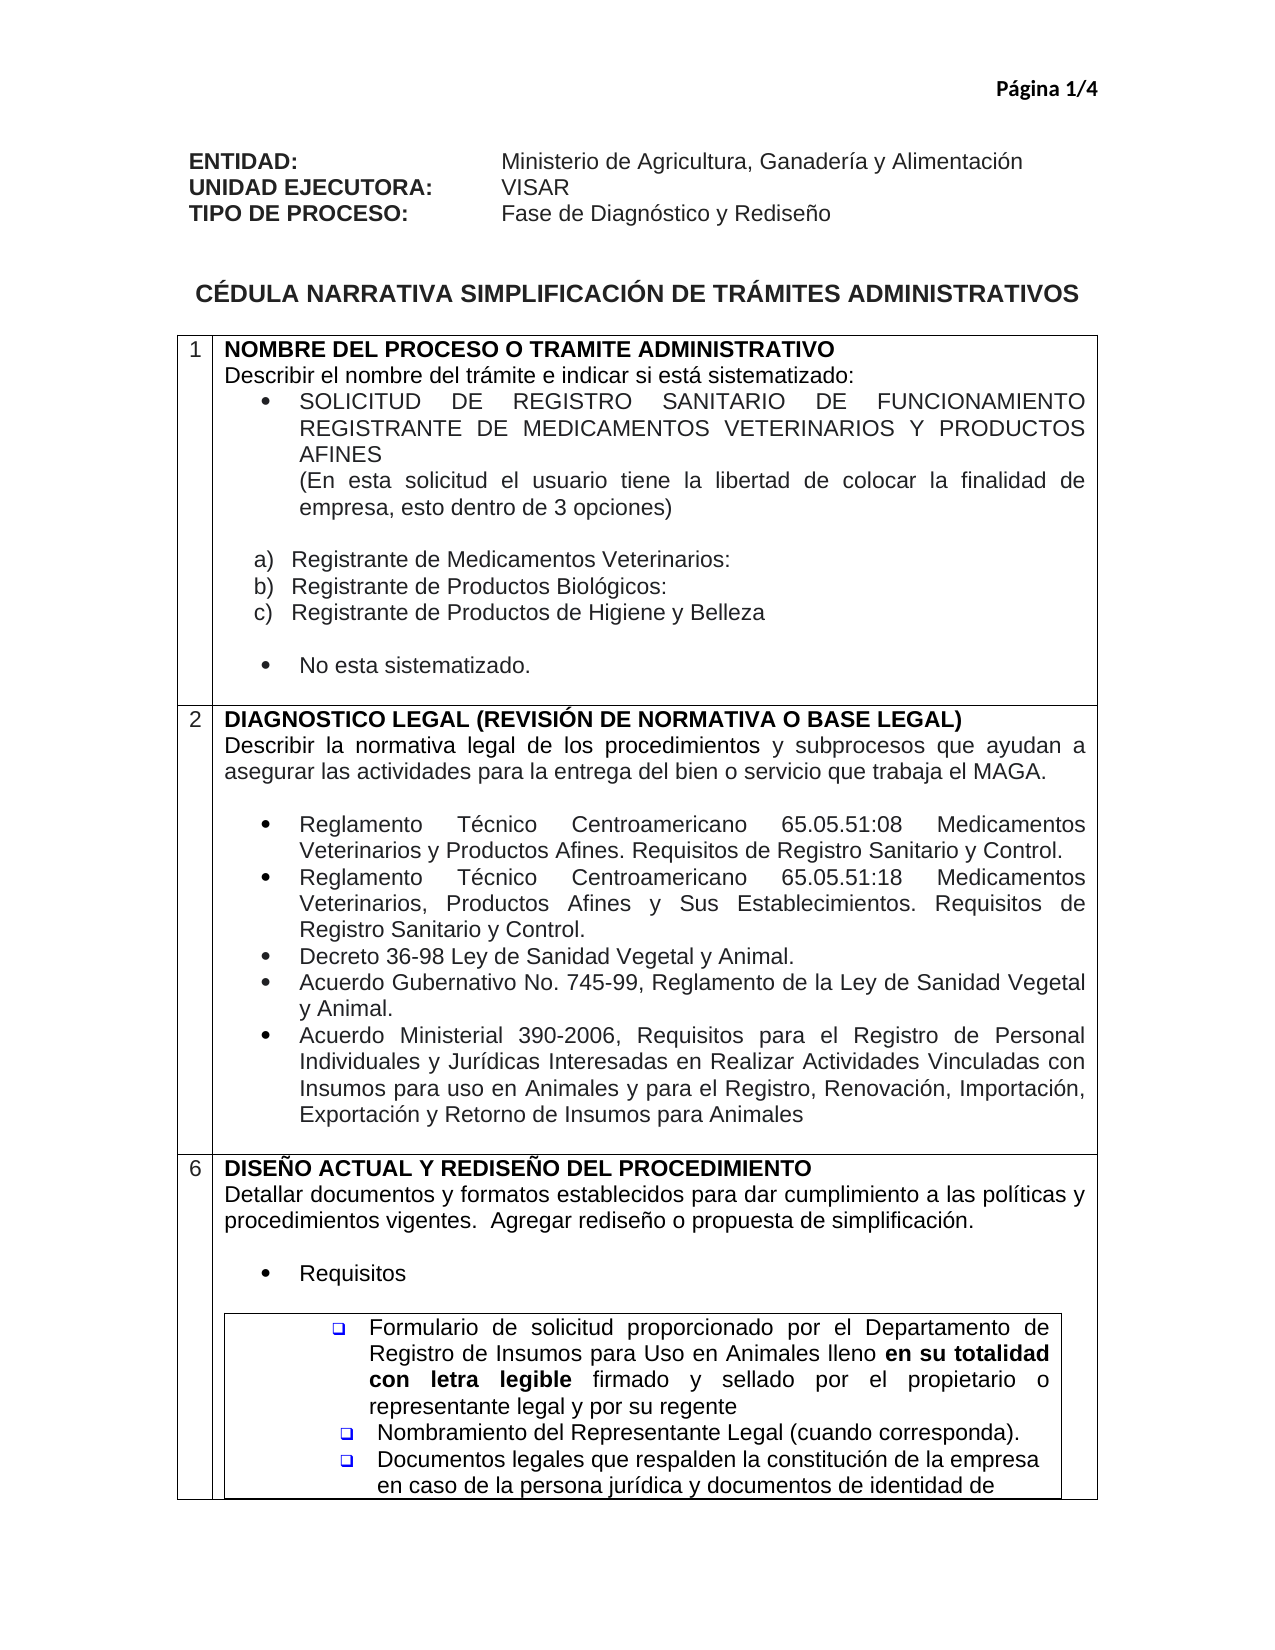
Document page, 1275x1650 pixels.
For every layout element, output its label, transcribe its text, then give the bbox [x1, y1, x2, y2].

table_cell 6 [178, 1155, 212, 1499]
table_header ENTIDAD: [177, 148, 490, 174]
table_cell 2 [178, 706, 212, 1153]
table_cell Fase de Diagnóstico y Rediseño [490, 200, 1079, 227]
table_cell TIPO DE PROCESO: [177, 200, 490, 227]
table_header 1 [178, 336, 212, 704]
table_header Ministerio de Agricultura, Ganadería y Alimentación [490, 148, 1079, 174]
table_cell UNIDAD EJECUTORA: [177, 174, 490, 200]
table_cell DIAGNOSTICO LEGAL (REVISIÓN DE NORMATIVA O BASE LEGAL) Describir la normativa legal de los procedimientos y subprocesos que ayudan a asegurar las actividades para la entrega del bien o servicio que trabaja el MAGA. Reglamento Técnico Centroamericano 65.05.51:08 Medicamentos Veterinarios y Productos Afines. Requisitos de Registro Sanitario y Control. Reglamento Técnico Centroamericano 65.05.51:18 Medicamentos Veterinarios, Productos Afines y Sus Establecimientos. Requisitos de Registro Sanitario y Control. Decreto 36-98 Ley de Sanidad Vegetal y Animal. Acuerdo Gubernativo No. 745-99, Reglamento de la Ley de Sanidad Vegetal y Animal. Acuerdo Ministerial 390-2006, Requisitos para el Registro de Personal Individuales y Jurídicas Interesadas en Realizar Actividades Vinculadas con Insumos para uso en Animales y para el Registro, Renovación, Importación, Exportación y Retorno de Insumos para Animales [213, 706, 1097, 1153]
table_cell VISAR [490, 174, 1079, 200]
table_header NOMBRE DEL PROCESO O TRAMITE ADMINISTRATIVO Describir el nombre del trámite e indicar si está sistematizado: SOLICITUD DE REGISTRO SANITARIO DE FUNCIONAMIENTO REGISTRANTE DE MEDICAMENTOS VETERINARIOS Y PRODUCTOS AFINES (En esta solicitud el usuario tiene la libertad de colocar la finalidad de empresa, esto dentro de 3 opciones) Registrante de Medicamentos Veterinarios: Registrante de Productos Biológicos: Registrante de Productos de Higiene y Belleza No esta sistematizado. [213, 336, 1097, 704]
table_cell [213, 1155, 1097, 1499]
text CÉDULA NARRATIVA SIMPLIFICACIÓN DE TRÁMITES ADMINISTRATIVOS [177, 279, 1098, 308]
